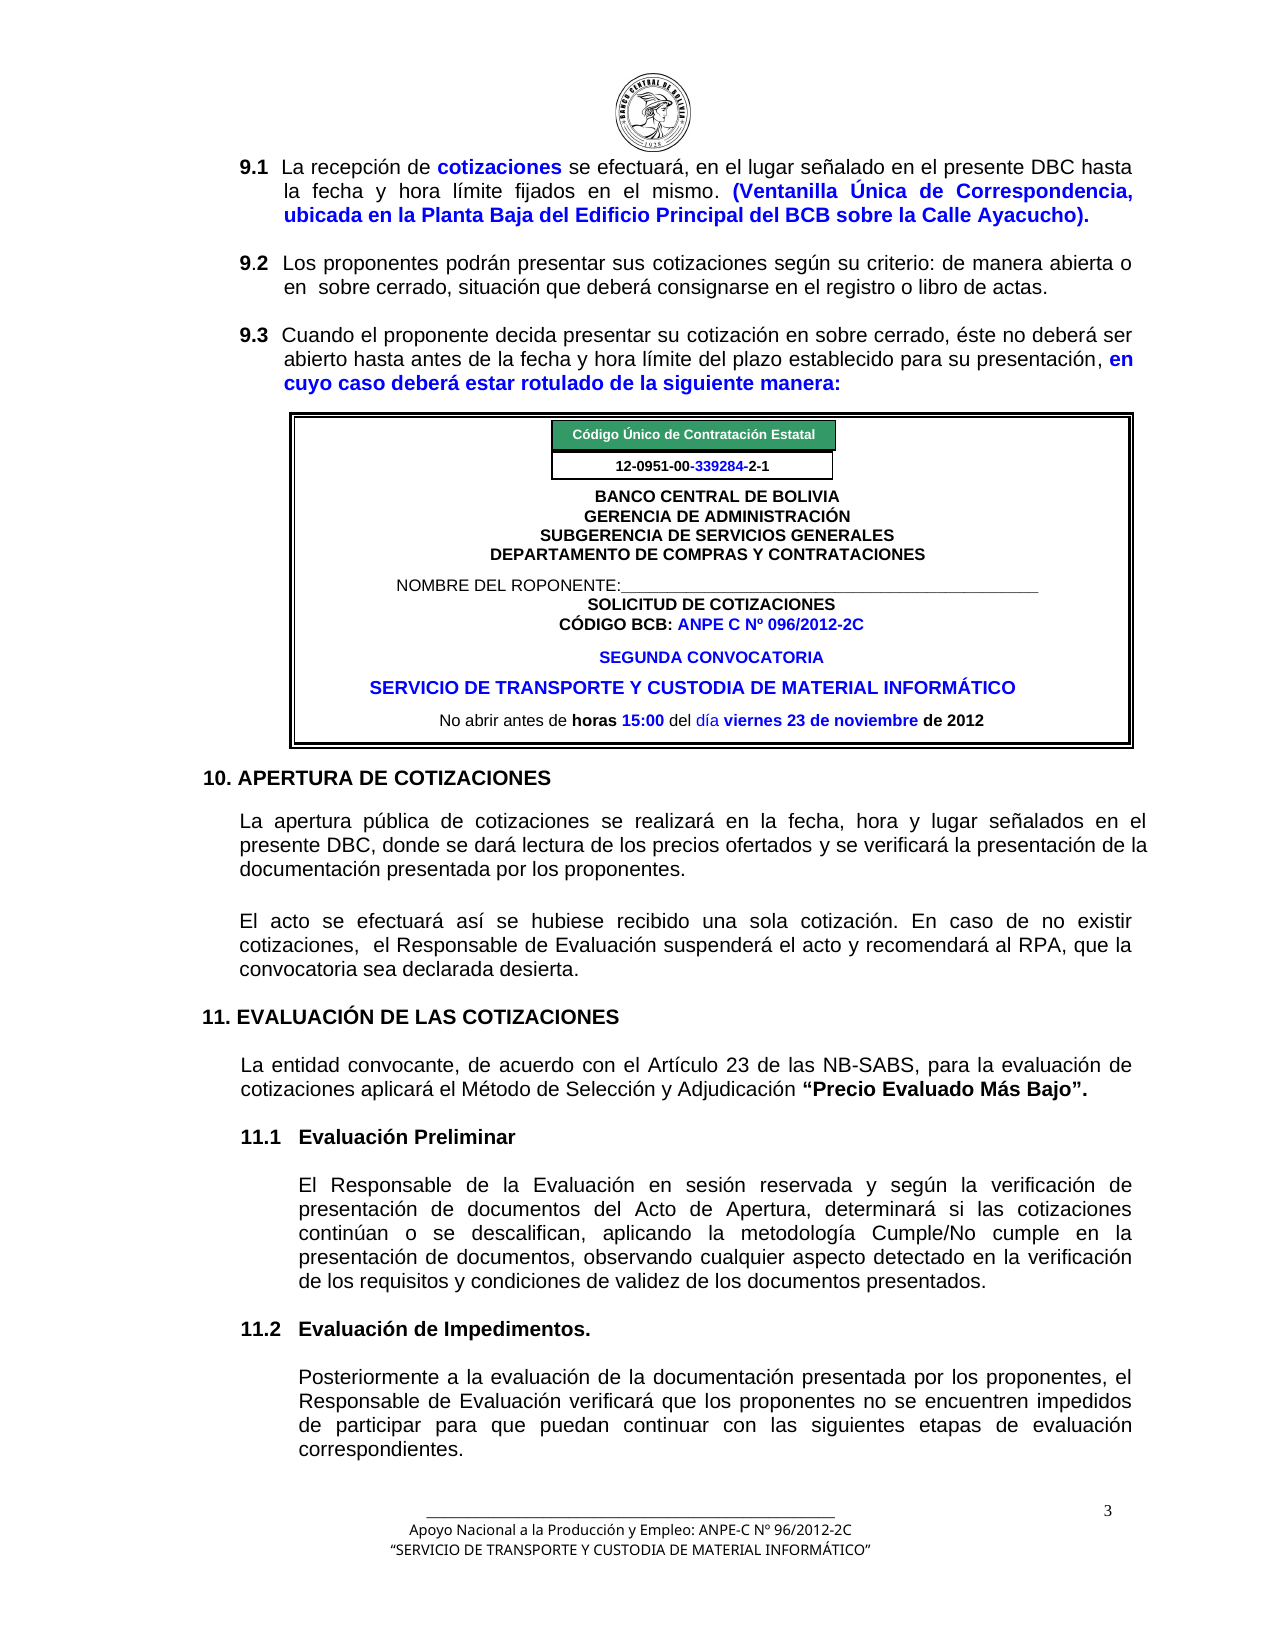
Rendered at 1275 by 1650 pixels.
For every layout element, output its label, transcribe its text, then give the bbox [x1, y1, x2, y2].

text El acto se efectuará así se hubiese recibido una sola cotización. En caso de no existir cotizaciones, el Responsable de Evaluación suspenderá el acto y recomendará al RPA, que la convocatoria sea declarada desierta. [239, 909, 1133, 981]
subtitle 11.2 Evaluación de Impedimentos. [240, 1317, 1133, 1341]
list La entidad convocante, de acuerdo con el Artículo 23 de las NB-SABS, para la evaluación de cotizaciones aplicará el Método de Selección y Adjudicación “Precio Evaluado Más Bajo”. [240, 1053, 1133, 1101]
text Posteriormente a la evaluación de la documentación presentada por los proponentes, el Responsable de Evaluación verificará que los proponentes no se encuentren impedidos de participar para que puedan continuar con las siguientes etapas de evaluación correspondientes. [298, 1364, 1133, 1460]
picture [615, 73, 691, 152]
text 9.1 La recepción de cotizaciones se efectuará, en el lugar señalado en el presente DBC hasta la fecha y hora límite fijados en el mismo. (Ventanilla Única de Correspondencia, ubicada en la Planta Baja del Edificio Principal del BCB sobre la Calle Ayacucho). [239, 155, 1133, 227]
subtitle 11.1 Evaluación Preliminar [240, 1125, 1133, 1149]
text 9.2 Los proponentes podrán presentar sus cotizaciones según su criterio: de manera abierta o en sobre cerrado, situación que deberá consignarse en el registro o libro de actas. [239, 251, 1133, 299]
text El Responsable de la Evaluación en sesión reservada y según la verificación de presentación de documentos del Acto de Apertura, determinará si las cotizaciones continúan o se descalifican, aplicando la metodología Cumple/No cumple en la presentación de documentos, observando cualquier aspecto detectado en la verificación de los requisitos y condiciones de validez de los documentos presentados. [298, 1173, 1133, 1293]
text La apertura pública de cotizaciones se realizará en la fecha, hora y lugar señalados en el presente DBC, donde se dará lectura de los precios ofertados y se verificará la presentación de la documentación presentada por los proponentes. [239, 809, 1148, 881]
table_header BANCO CENTRAL DE BOLIVIA GERENCIA DE ADMINISTRACIÓN SUBGERENCIA DE SERVICIOS GENERALES DEPARTAMENTO DE COMPRAS Y CONTRATACIONES NOMBRE DEL ROPONENTE:_____________________________________________ SOLICITUD DE COTIZACIONES CÓDIGO BCB: ANPE C Nº 096/2012-2C SEGUNDA CONVOCATORIA SERVICIO DE TRANSPORTE Y CUSTODIA DE MATERIAL INFORMÁTICO No abrir antes de horas 15:00 del día viernes 23 de noviembre de 2012 [295, 418, 1128, 742]
text 9.3 Cuando el proponente decida presentar su cotización en sobre cerrado, éste no deberá ser abierto hasta antes de la fecha y hora límite del plazo establecido para su presentación, en cuyo caso deberá estar rotulado de la siguiente manera: [239, 323, 1133, 395]
subtitle 10. APERTURA DE COTIZACIONES [203, 766, 1133, 789]
text 11. EVALUACIÓN DE LAS COTIZACIONES [202, 1005, 1133, 1029]
